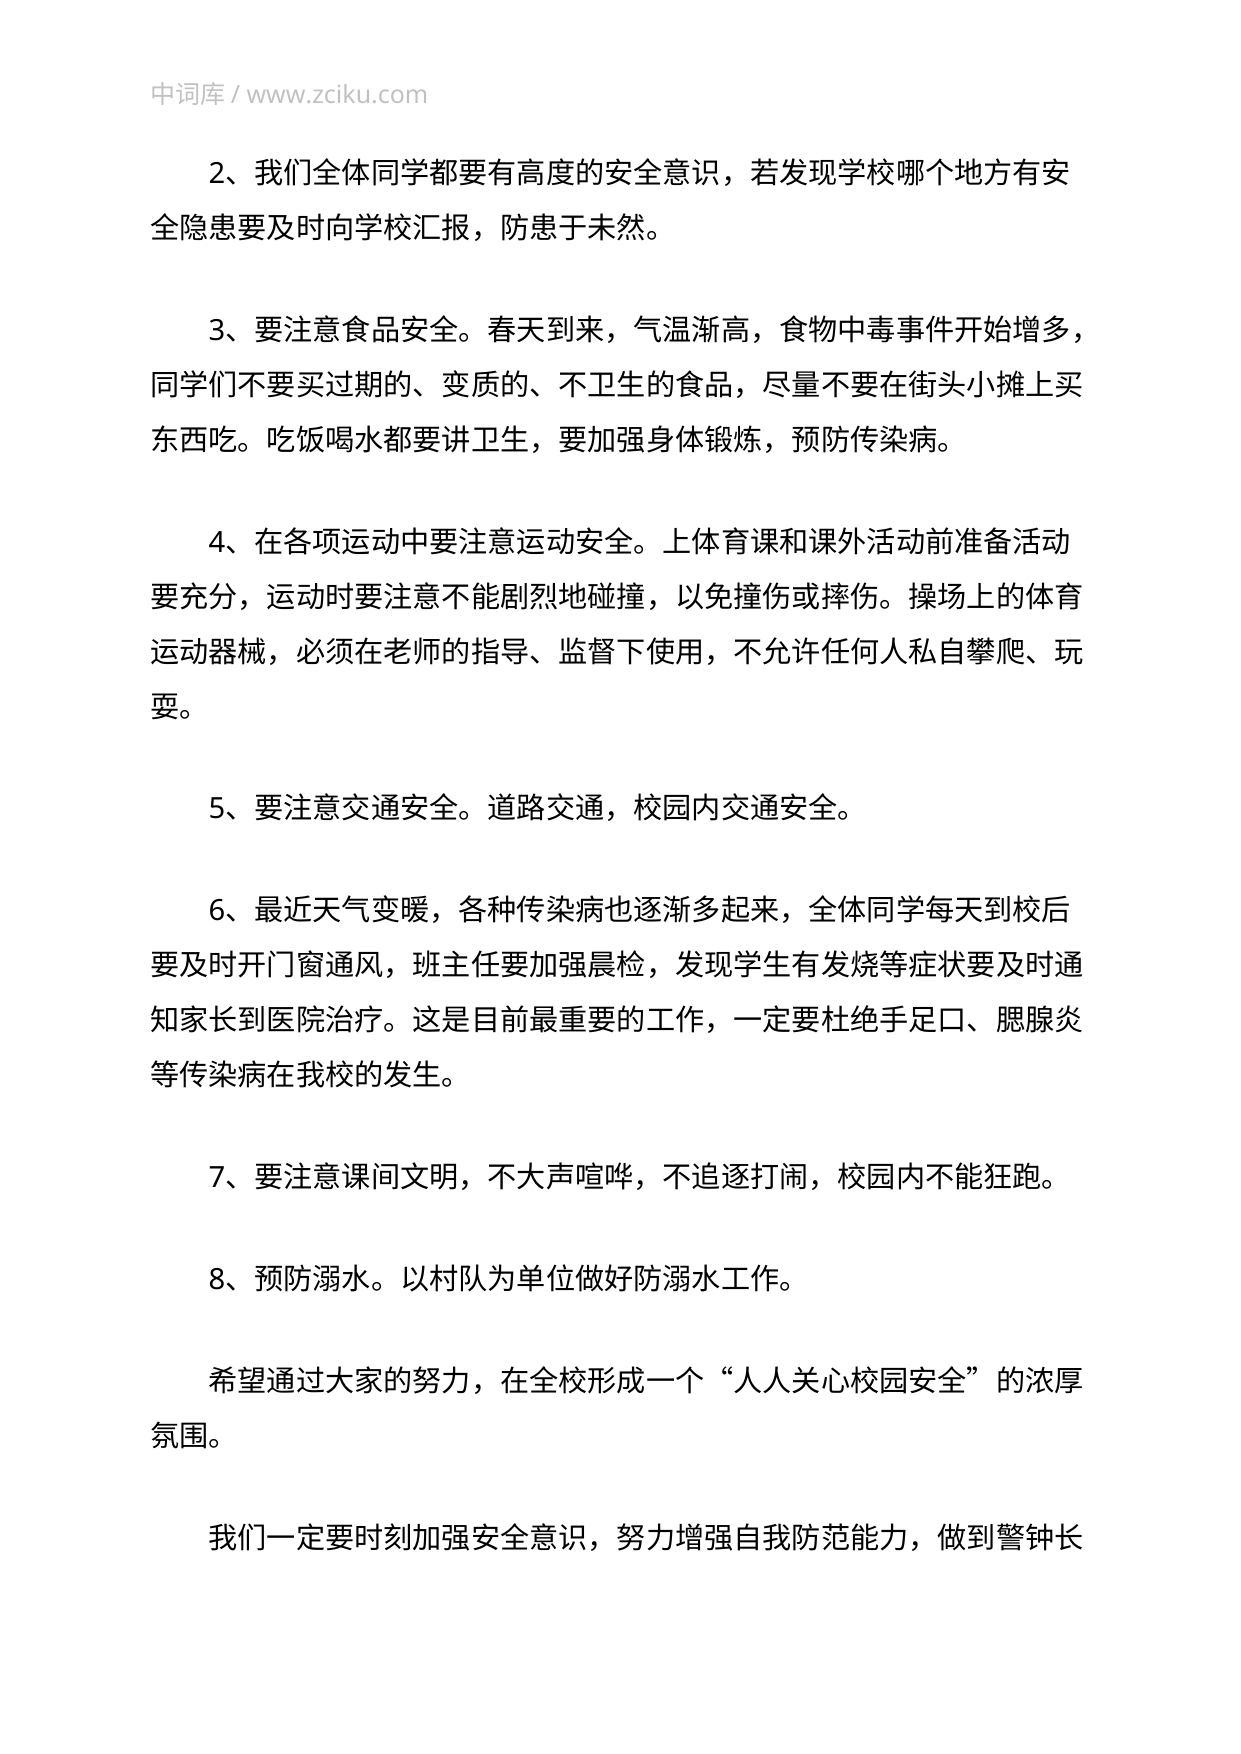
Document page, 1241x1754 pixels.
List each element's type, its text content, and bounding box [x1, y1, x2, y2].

text 8、预防溺水。以村队为单位做好防溺水工作。 [150, 1256, 1090, 1298]
text 4、在各项运动中要注意运动安全。上体育课和课外活动前准备活动要充分，运动时要注意不能剧烈地碰撞，以免撞伤或摔伤。操场上的体育运动器械，必须在老师的指导、监督下使用，不允许任何人私自攀爬、玩耍。 [150, 518, 1090, 726]
text 2、我们全体同学都要有高度的安全意识，若发现学校哪个地方有安全隐患要及时向学校汇报，防患于未然。 [150, 150, 1090, 247]
text 5、要注意交通安全。道路交通，校园内交通安全。 [150, 785, 1090, 827]
text 希望通过大家的努力，在全校形成一个“人人关心校园安全”的浓厚氛围。 [150, 1357, 1090, 1455]
text 6、最近天气变暖，各种传染病也逐渐多起来，全体同学每天到校后要及时开门窗通风，班主任要加强晨检，发现学生有发烧等症状要及时通知家长到医院治疗。这是目前最重要的工作，一定要杜绝手足口、腮腺炎等传染病在我校的发生。 [150, 887, 1090, 1094]
text 7、要注意课间文明，不大声喧哗，不追逐打闹，校园内不能狂跑。 [150, 1153, 1090, 1196]
text 3、要注意食品安全。春天到来，气温渐高，食物中毒事件开始增多，同学们不要买过期的、变质的、不卫生的食品，尽量不要在街头小摊上买东西吃。吃饭喝水都要讲卫生，要加强身体锻炼，预防传染病。 [150, 307, 1090, 459]
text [150, 1514, 1090, 1556]
